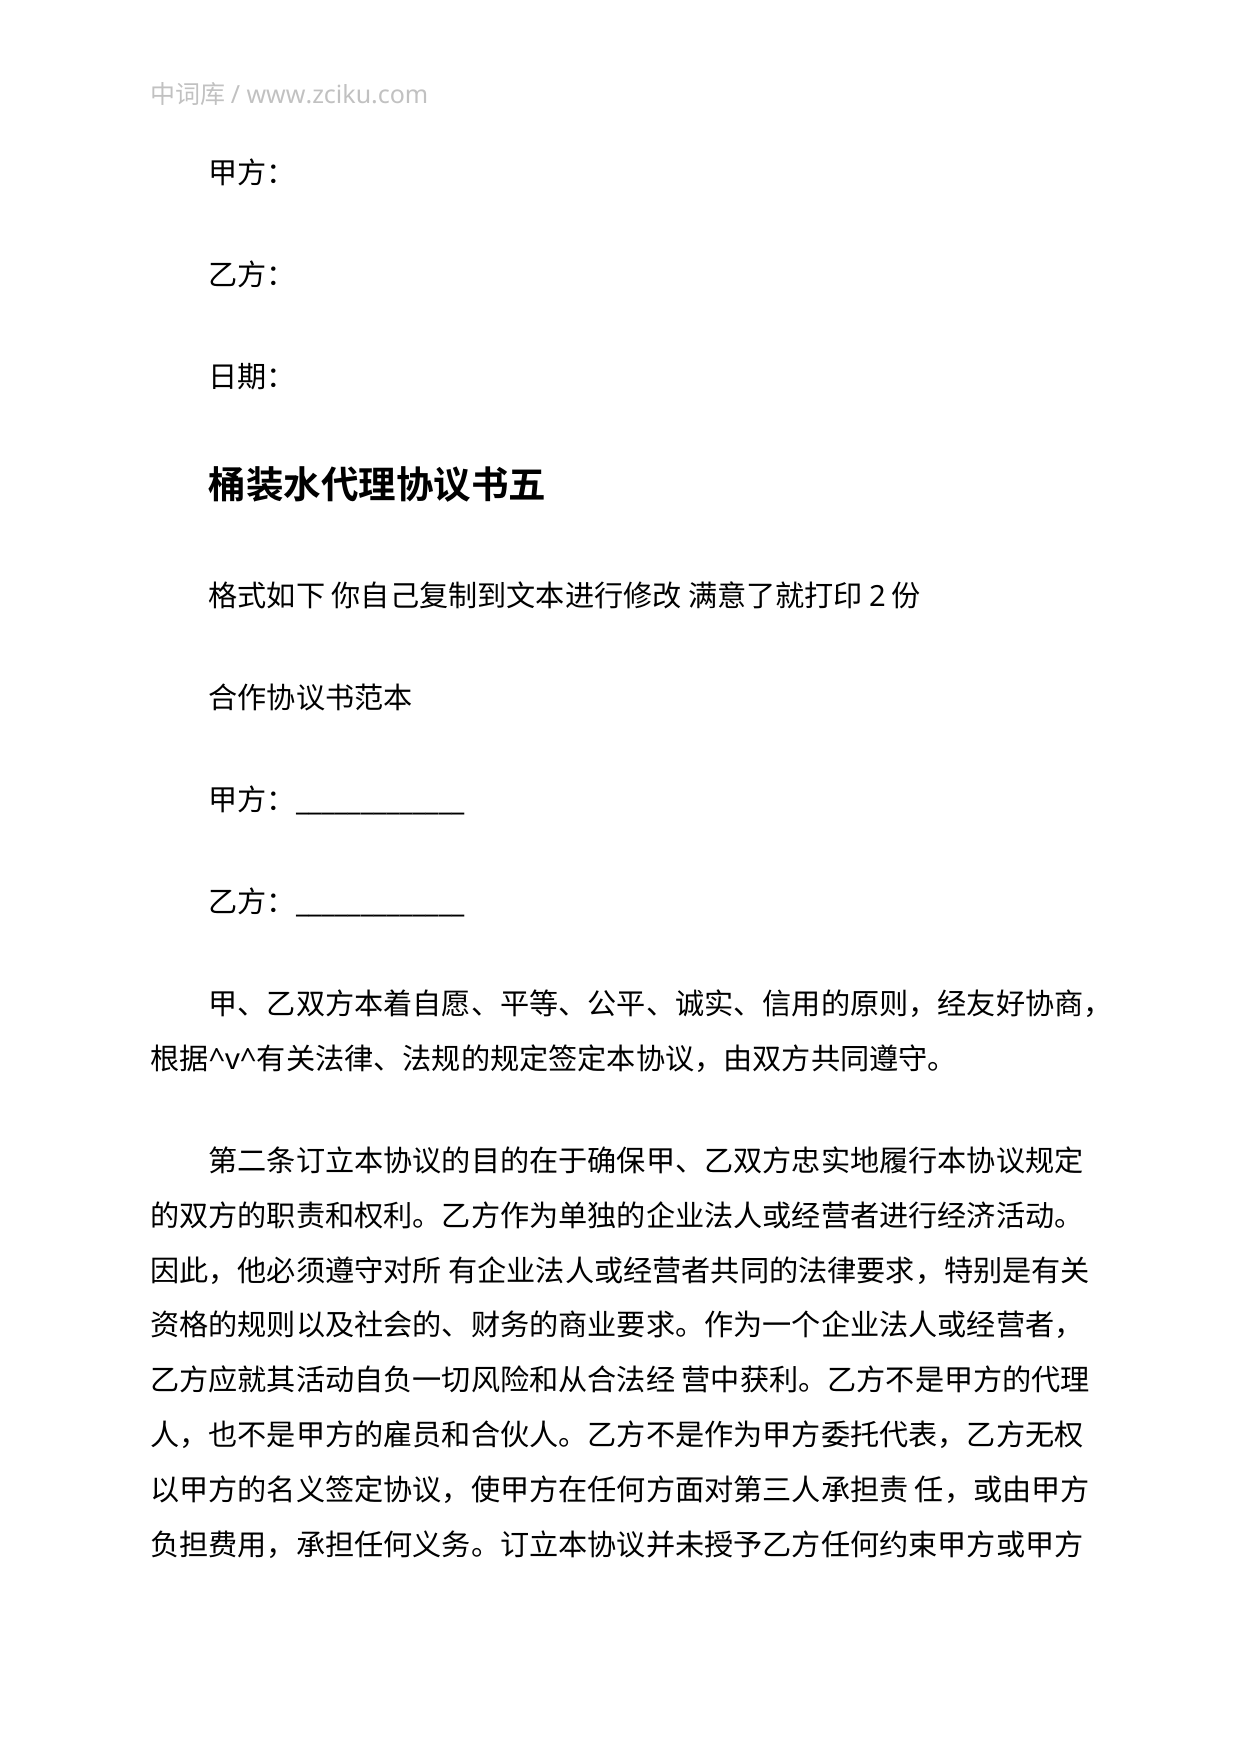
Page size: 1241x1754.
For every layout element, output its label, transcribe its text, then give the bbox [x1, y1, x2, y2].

text 日期： [150, 353, 1090, 396]
text 甲方： [150, 150, 1090, 192]
text 甲、乙双方本着自愿、平等、公平、诚实、信用的原则，经友好协商，根据^v^有关法律、法规的规定签定本协议，由双方共同遵守。 [150, 980, 1090, 1078]
text 桶装水代理协议书五 [150, 455, 1090, 509]
text 甲方：_____________ [150, 776, 1090, 819]
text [150, 1137, 1090, 1564]
text 乙方：_____________ [150, 878, 1090, 921]
text 格式如下 你自己复制到文本进行修改 满意了就打印2份 [150, 573, 1090, 615]
text 乙方： [150, 252, 1090, 294]
text 合作协议书范本 [150, 675, 1090, 717]
